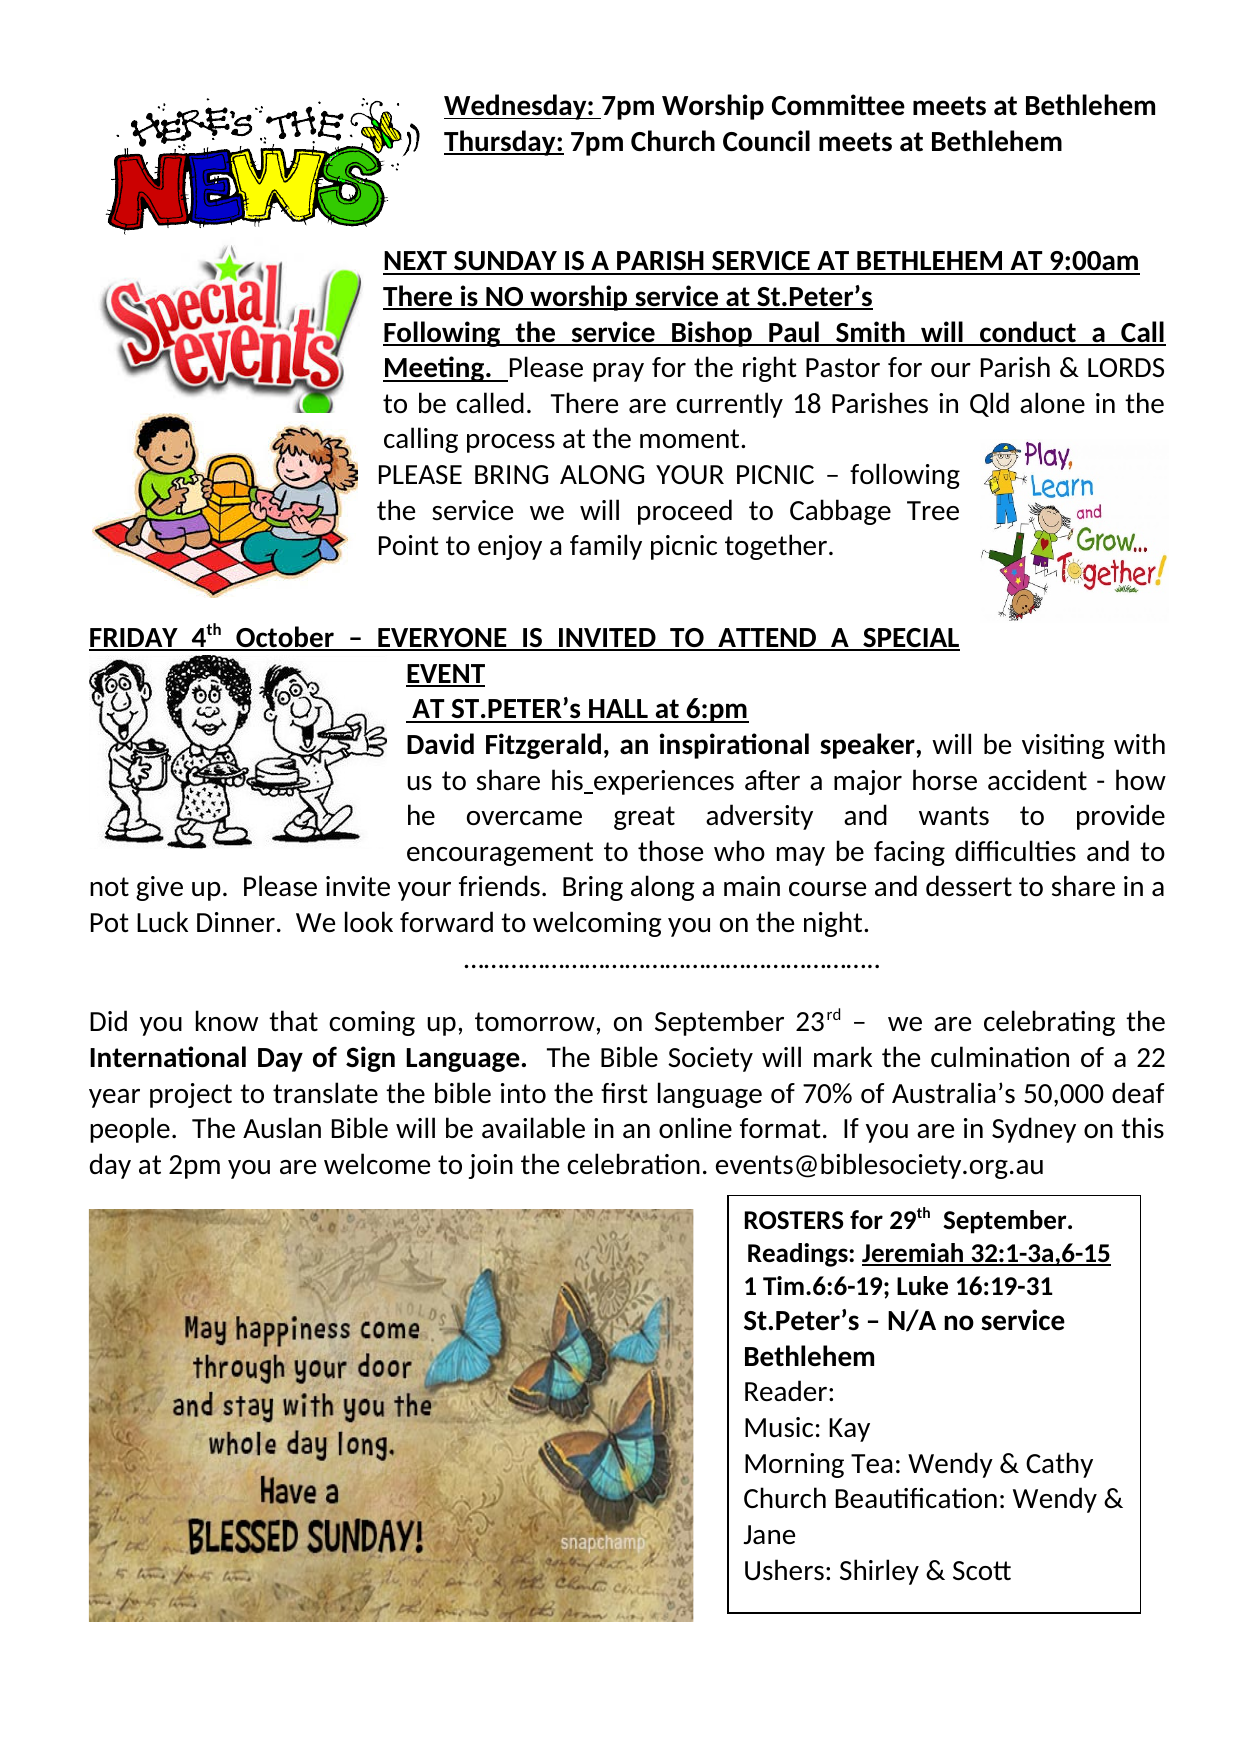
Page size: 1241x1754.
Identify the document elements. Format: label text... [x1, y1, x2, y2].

picture [89, 655, 388, 849]
text There is NO worship service at St.Peter’s [364, 278, 1167, 314]
text David Fitzgerald, an inspirational speaker, will be visiting with us to share his experiences after a major horse accident - how he overcame great adversity and wants to provide encouragement to those who may be facing difficulties and to not give up. Please invite your friends. Bring along a main course and dessert to share in a Pot Luck Dinner. We look forward to welcoming you on the night. [89, 726, 1167, 940]
picture [88, 1209, 694, 1622]
text FRIDAY 4th October – EVERYONE IS INVITED TO ATTEND A SPECIAL EVENT [89, 619, 1167, 690]
picture [979, 439, 1169, 623]
picture [89, 87, 425, 598]
text Thursday: 7pm Church Council meets at Bethlehem [425, 123, 1167, 158]
text Wednesday: 7pm Worship Committee meets at Bethlehem [425, 87, 1167, 123]
text PLEASE BRING ALONG YOUR PICNIC – following the service we will proceed to Cabbage Tree Point to enjoy a family picnic together. [358, 456, 979, 563]
text AT ST.PETER’s HALL at 6:pm [388, 690, 1167, 726]
text Did you know that coming up, tomorrow, on September 23rd – we are celebrating the International Day of Sign Language. The Bible Society will mark the culmination of a 22 year project to translate the bible into the first language of 70% of Australia’s 50,000 deaf people. The Auslan Bible will be available in an online format. If you are in Sydney on this day at 2pm you are welcome to join the celebration. events@biblesociety.org.au [89, 1003, 1167, 1182]
text …………………………………………………….. [89, 940, 1167, 975]
text NEXT SUNDAY IS A PARISH SERVICE AT BETHLEHEM AT 9:00am [364, 242, 1167, 278]
text Following the service Bishop Paul Smith will conduct a Call Meeting. Please pray for the right Pastor for our Parish & LORDS to be called. There are currently 18 Parishes in Qld alone in the calling process at the moment. [358, 314, 1167, 456]
